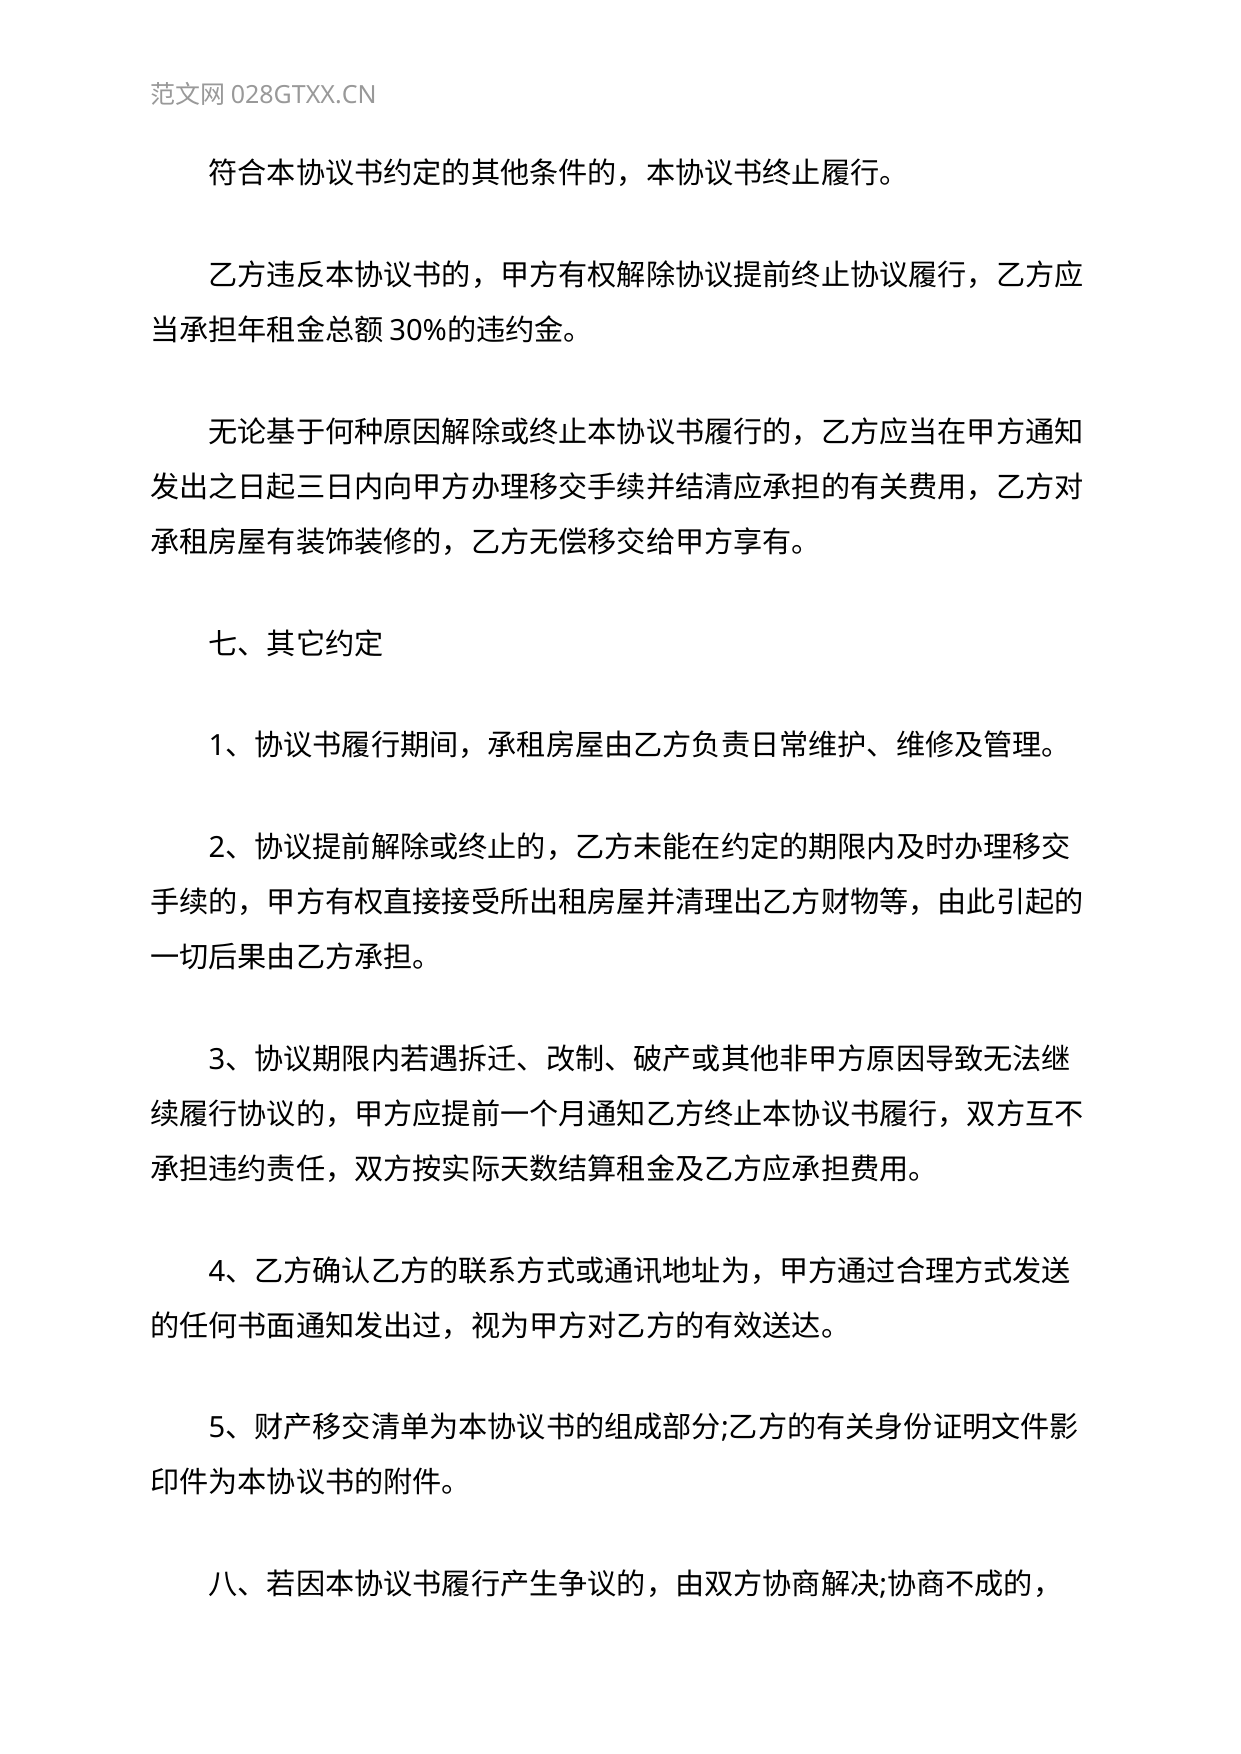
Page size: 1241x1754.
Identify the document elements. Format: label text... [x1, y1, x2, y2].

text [150, 1561, 1090, 1603]
text 乙方违反本协议书的，甲方有权解除协议提前终止协议履行，乙方应当承担年租金总额30%的违约金。 [150, 252, 1090, 349]
text 2、协议提前解除或终止的，乙方未能在约定的期限内及时办理移交手续的，甲方有权直接接受所出租房屋并清理出乙方财物等，由此引起的一切后果由乙方承担。 [150, 824, 1090, 976]
text 无论基于何种原因解除或终止本协议书履行的，乙方应当在甲方通知发出之日起三日内向甲方办理移交手续并结清应承担的有关费用，乙方对承租房屋有装饰装修的，乙方无偿移交给甲方享有。 [150, 409, 1090, 561]
text 符合本协议书约定的其他条件的，本协议书终止履行。 [150, 150, 1090, 192]
text 4、乙方确认乙方的联系方式或通讯地址为，甲方通过合理方式发送的任何书面通知发出过，视为甲方对乙方的有效送达。 [150, 1247, 1090, 1344]
text 七、其它约定 [150, 620, 1090, 662]
text 1、协议书履行期间，承租房屋由乙方负责日常维护、维修及管理。 [150, 722, 1090, 764]
text 5、财产移交清单为本协议书的组成部分;乙方的有关身份证明文件影印件为本协议书的附件。 [150, 1404, 1090, 1501]
text 3、协议期限内若遇拆迁、改制、破产或其他非甲方原因导致无法继续履行协议的，甲方应提前一个月通知乙方终止本协议书履行，双方互不承担违约责任，双方按实际天数结算租金及乙方应承担费用。 [150, 1036, 1090, 1188]
